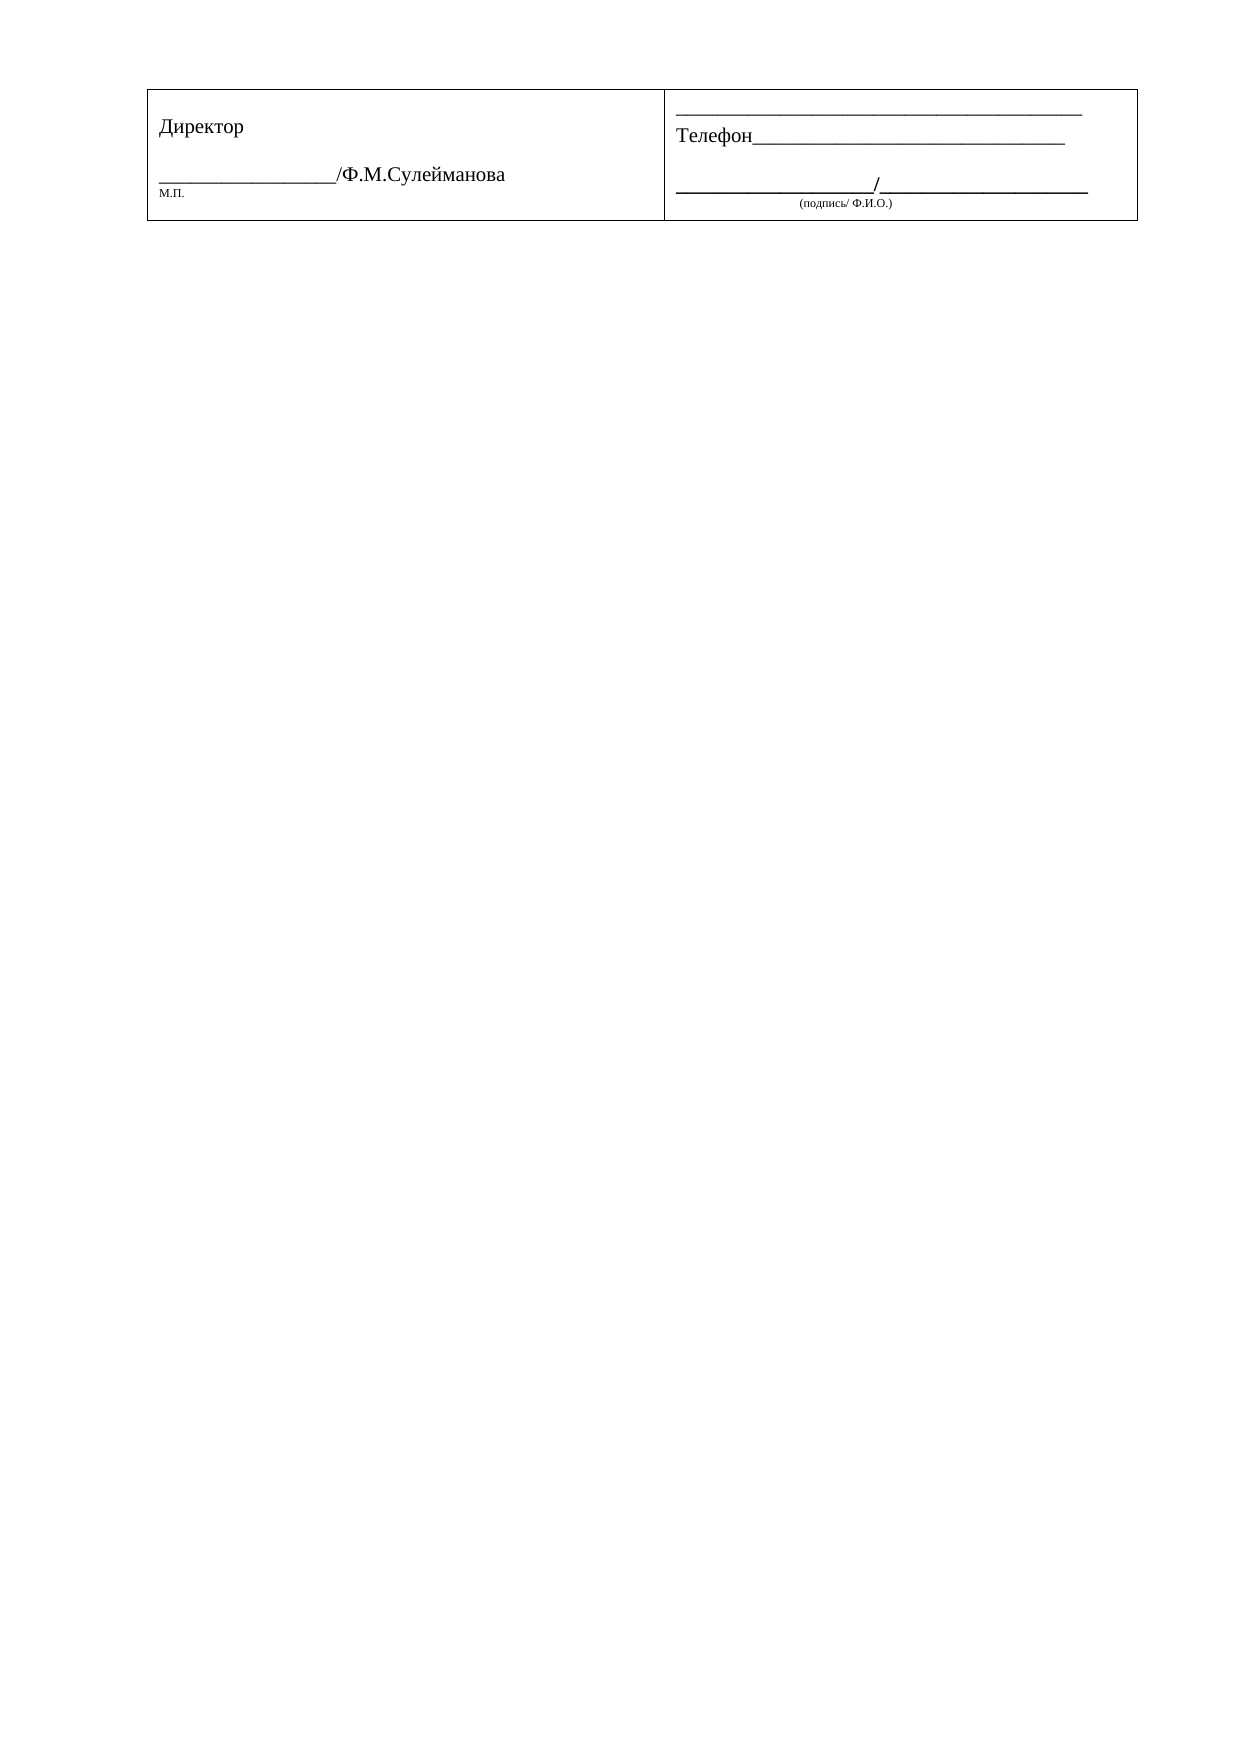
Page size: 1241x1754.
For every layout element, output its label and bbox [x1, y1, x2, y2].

table_cell [665, 90, 1137, 220]
table_cell [148, 90, 664, 220]
